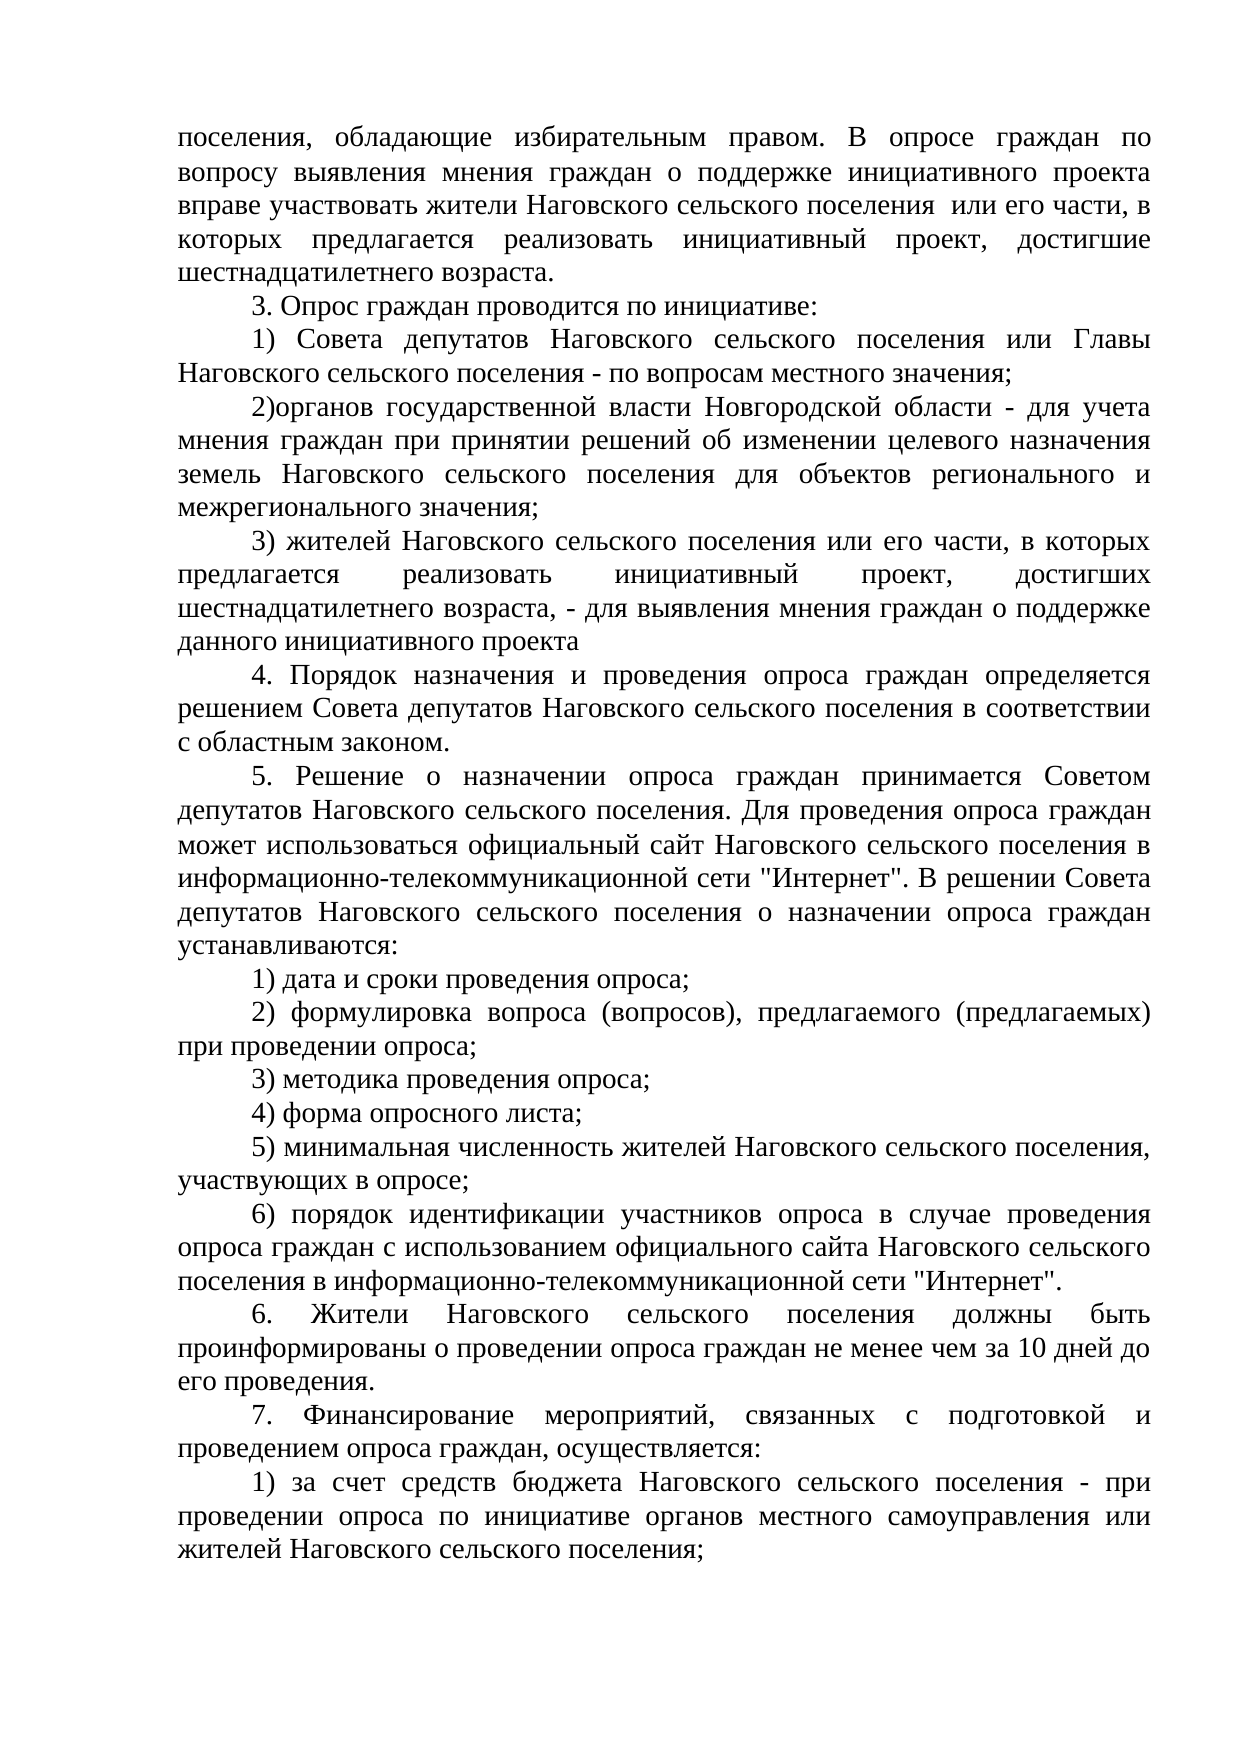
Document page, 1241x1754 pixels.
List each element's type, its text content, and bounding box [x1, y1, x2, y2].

text 2) формулировка вопроса (вопросов), предлагаемого (предлагаемых) при проведении опроса; [177, 994, 1152, 1062]
text 1) за счет средств бюджета Наговского сельского поселения - при проведении опроса по инициативе органов местного самоуправления или жителей Наговского сельского поселения; [177, 1464, 1152, 1565]
text 6) порядок идентификации участников опроса в случае проведения опроса граждан с использованием официального сайта Наговского сельского поселения в информационно-телекоммуникационной сети "Интернет". [177, 1196, 1152, 1296]
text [177, 118, 1152, 288]
text 5) минимальная численность жителей Наговского сельского поселения, участвующих в опросе; [177, 1129, 1152, 1196]
text 3) методика проведения опроса; [177, 1062, 1152, 1095]
text 2)органов государственной власти Новгородской области - для учета мнения граждан при принятии решений об изменении целевого назначения земель Наговского сельского поселения для объектов регионального и межрегионального значения; [177, 389, 1152, 523]
text 4. Порядок назначения и проведения опроса граждан определяется решением Совета депутатов Наговского сельского поселения в соответствии с областным законом. [177, 657, 1152, 758]
text 3. Опрос граждан проводится по инициативе: [177, 288, 1152, 322]
text 1) дата и сроки проведения опроса; [177, 961, 1152, 994]
text 3) жителей Наговского сельского поселения или его части, в которых предлагается реализовать инициативный проект, достигших шестнадцатилетнего возраста, - для выявления мнения граждан о поддержке данного инициативного проекта [177, 523, 1152, 657]
text 4) форма опросного листа; [177, 1095, 1152, 1129]
text 5. Решение о назначении опроса граждан принимается Советом депутатов Наговского сельского поселения. Для проведения опроса граждан может использоваться официальный сайт Наговского сельского поселения в информационно-телекоммуникационной сети "Интернет". В решении Совета депутатов Наговского сельского поселения о назначении опроса граждан устанавливаются: [177, 758, 1152, 961]
text 6. Жители Наговского сельского поселения должны быть проинформированы о проведении опроса граждан не менее чем за 10 дней до его проведения. [177, 1296, 1152, 1397]
text 7. Финансирование мероприятий, связанных с подготовкой и проведением опроса граждан, осуществляется: [177, 1397, 1152, 1464]
text 1) Совета депутатов Наговского сельского поселения или Главы Наговского сельского поселения - по вопросам местного значения; [177, 322, 1152, 389]
